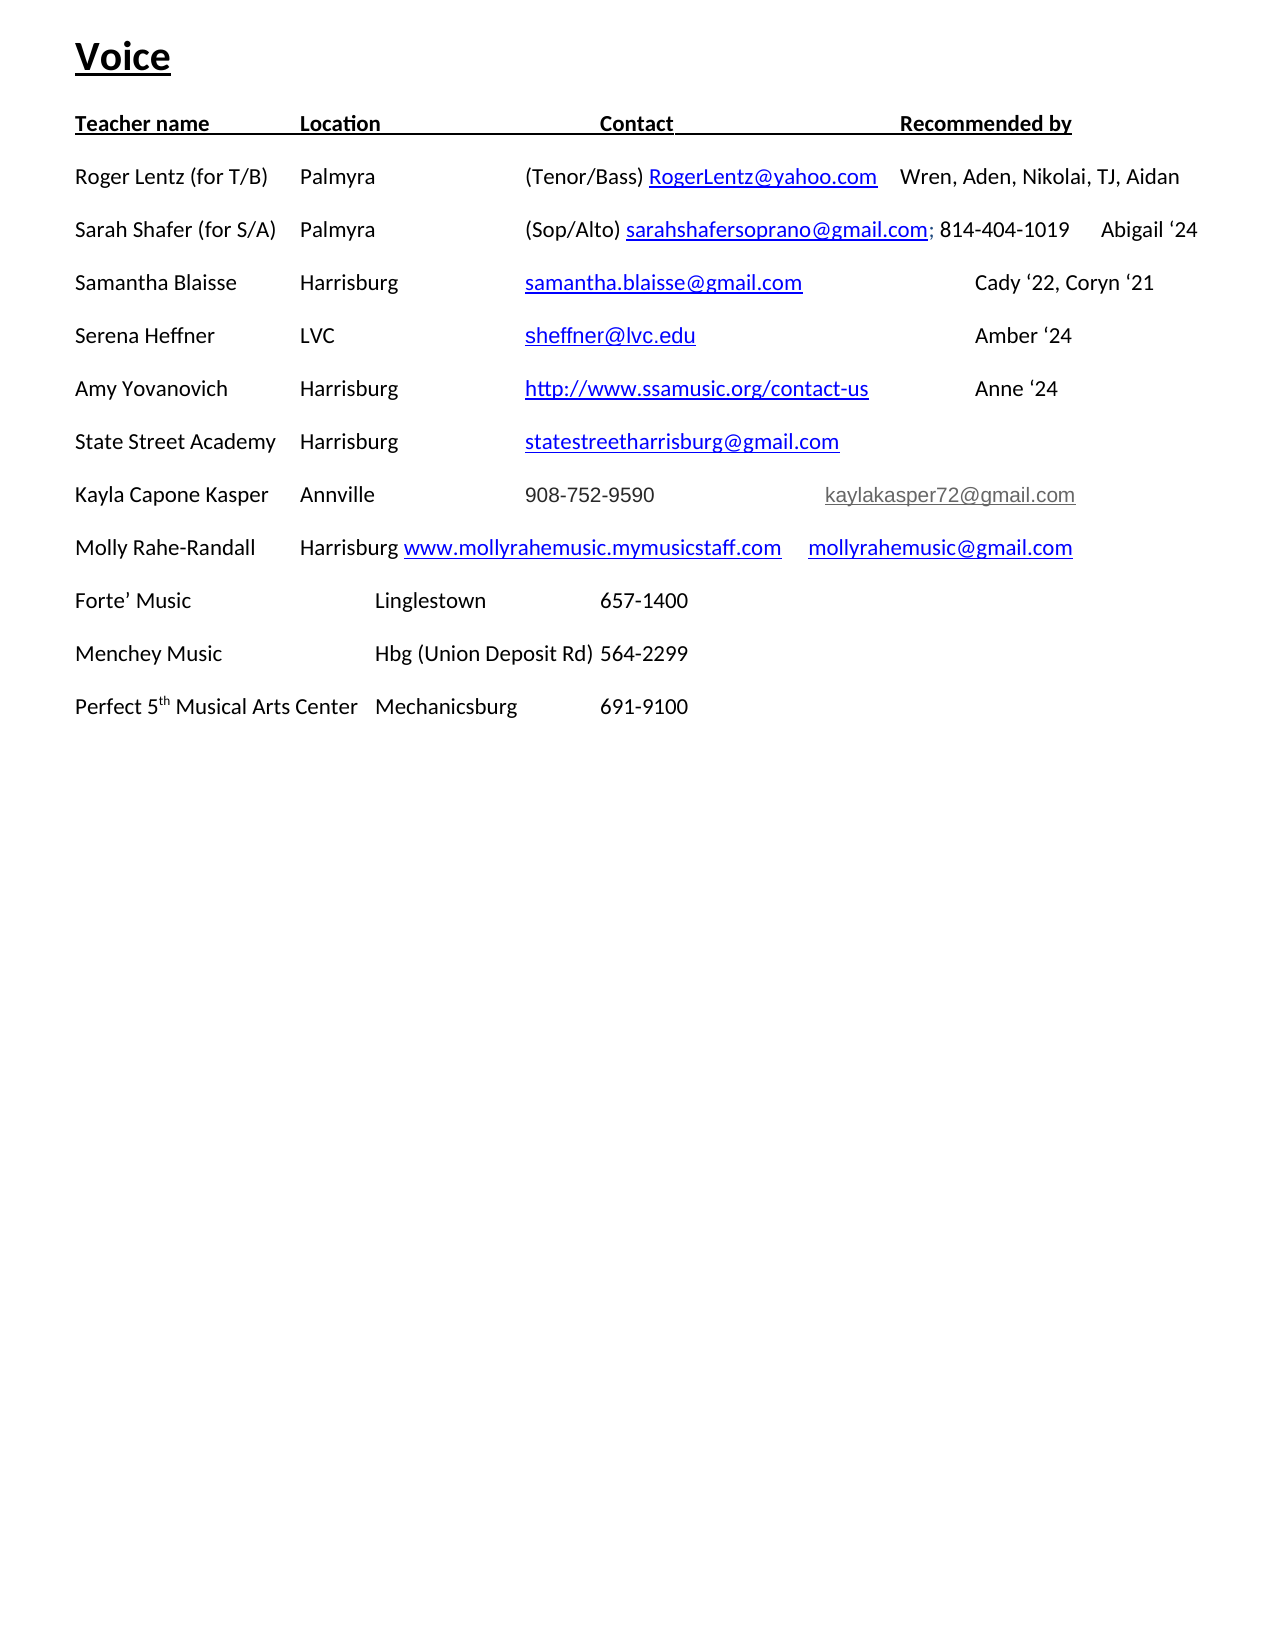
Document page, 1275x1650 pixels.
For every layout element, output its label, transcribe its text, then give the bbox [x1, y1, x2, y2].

text Molly Rahe-Randall Harrisburg www.mollyrahemusic.mymusicstaff.com mollyrahemusic@gmail.com [75, 533, 1200, 561]
text Amy Yovanovich Harrisburg http://www.ssamusic.org/contact-us Anne ‘24 [75, 374, 1200, 402]
text Voice [75, 30, 1200, 81]
text Serena Heffner LVC sheffner@lvc.edu Amber ‘24 [75, 321, 1200, 349]
text Menchey Music Hbg (Union Deposit Rd) 564-2299 [75, 639, 1200, 667]
text Samantha Blaisse Harrisburg samantha.blaisse@gmail.com Cady ‘22, Coryn ‘21 [75, 268, 1200, 296]
text Teacher name Location Contact Recommended by [75, 109, 1200, 137]
text Forte’ Music Linglestown 657-1400 [75, 586, 1200, 614]
text State Street Academy Harrisburg statestreetharrisburg@gmail.com [75, 427, 1200, 455]
text Sarah Shafer (for S/A) Palmyra (Sop/Alto) sarahshafersoprano@gmail.com; 814-404-1019 Abigail ‘24 [75, 215, 1200, 243]
text Roger Lentz (for T/B) Palmyra (Tenor/Bass) RogerLentz@yahoo.com Wren, Aden, Nikolai, TJ, Aidan [75, 162, 1200, 190]
text Kayla Capone Kasper Annville 908-752-9590 kaylakasper72@gmail.com [75, 480, 1200, 508]
text Perfect 5th Musical Arts Center Mechanicsburg 691-9100 [75, 692, 1200, 721]
